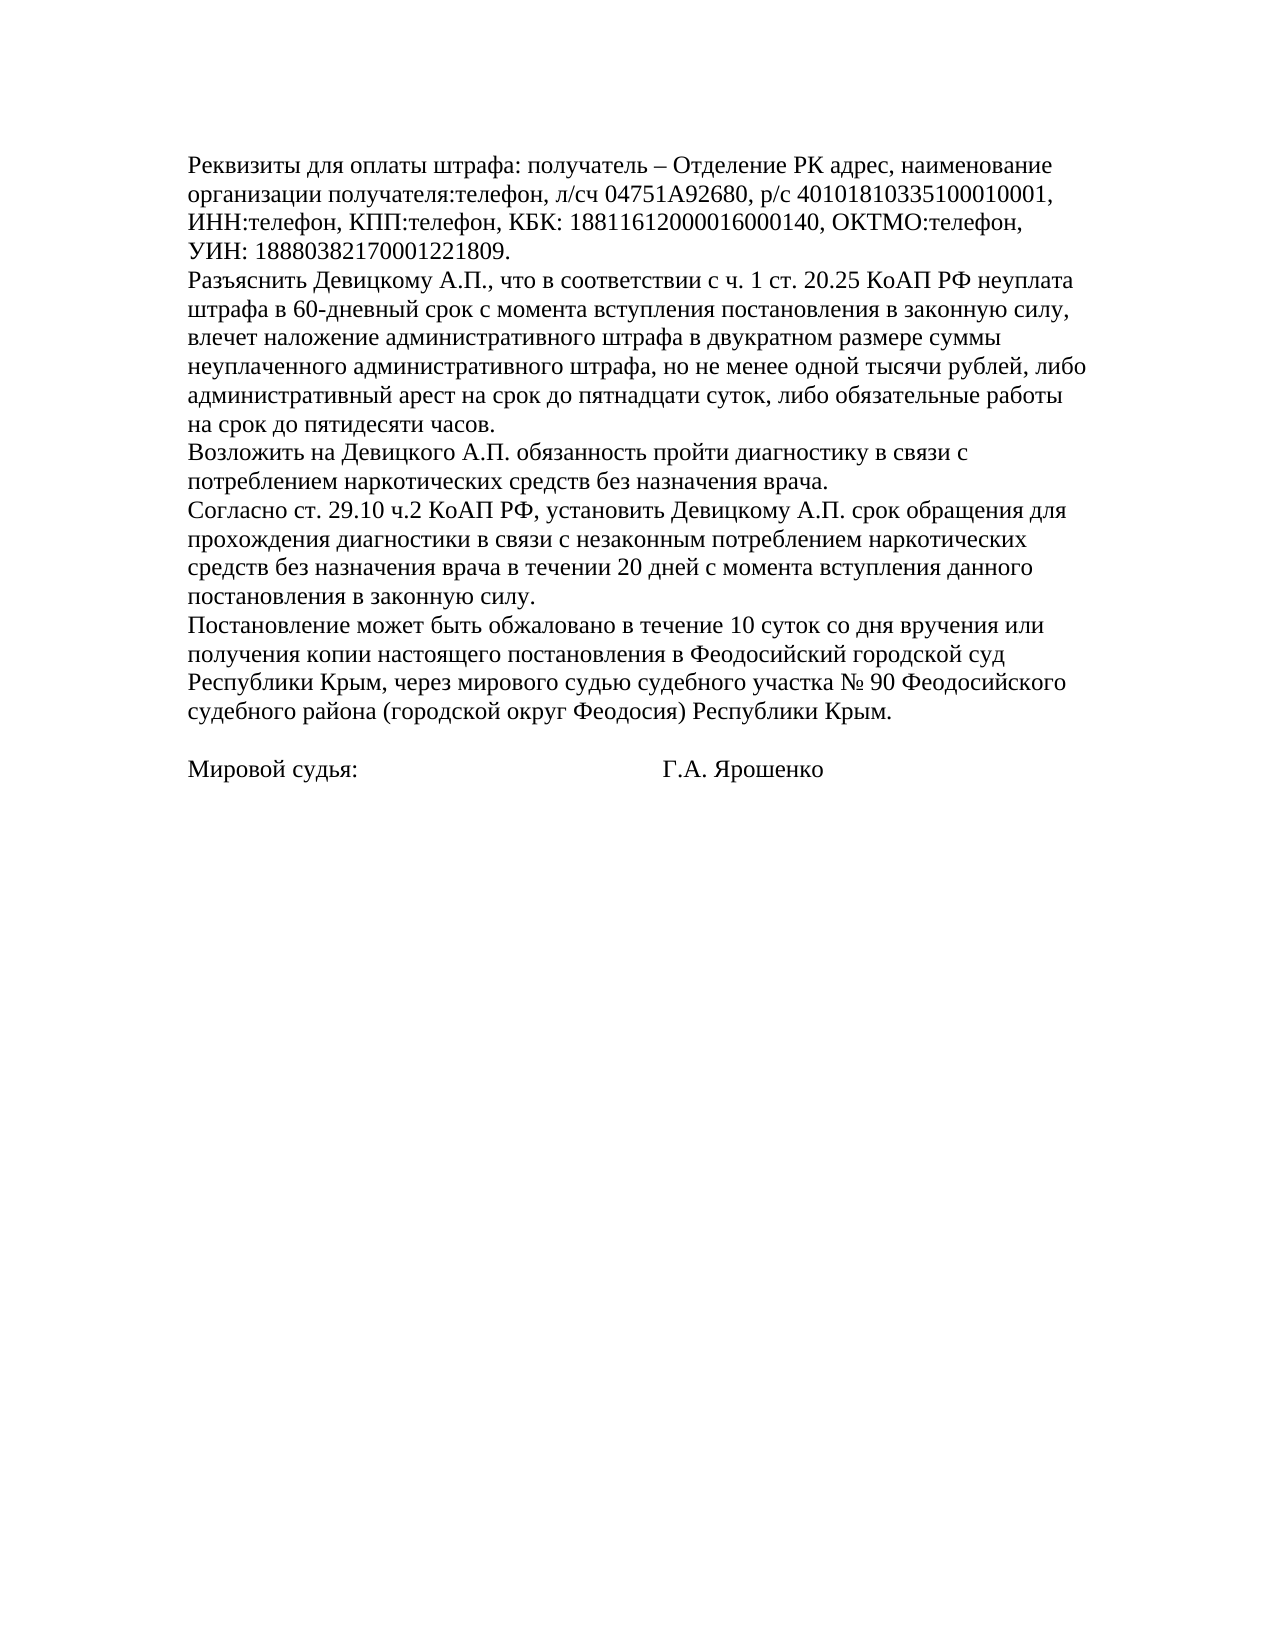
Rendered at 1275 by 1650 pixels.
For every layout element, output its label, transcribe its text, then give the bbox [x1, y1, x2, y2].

text Мировой судья: Г.А. Ярошенко [187, 754, 1087, 782]
text Разъяснить Девицкому А.П., что в соответствии с ч. 1 ст. 20.25 КоАП РФ неуплата штрафа в 60-дневный срок с момента вступления постановления в законную силу, влечет наложение административного штрафа в двукратном размере суммы неуплаченного административного штрафа, но не менее одной тысячи рублей, либо административный арест на срок до пятнадцати суток, либо обязательные работы на срок до пятидесяти часов. [187, 265, 1087, 437]
text Постановление может быть обжаловано в течение 10 суток со дня вручения или получения копии настоящего постановления в Феодосийский городской суд Республики Крым, через мирового судью судебного участка № 90 Феодосийского судебного района (городской округ Феодосия) Республики Крым. [187, 610, 1087, 725]
text Согласно ст. 29.10 ч.2 КоАП РФ, установить Девицкому А.П. срок обращения для прохождения диагностики в связи с незаконным потреблением наркотических средств без назначения врача в течении 20 дней с момента вступления данного постановления в законную силу. [187, 495, 1087, 610]
text Реквизиты для оплаты штрафа: получатель – Отделение РК адрес, наименование организации получателя:телефон, л/сч 04751А92680, р/с 40101810335100010001, ИНН:телефон, КПП:телефон, КБК: 18811612000016000140, ОКТМО:телефон, УИН: 18880382170001221809. [187, 150, 1087, 265]
text Возложить на Девицкого А.П. обязанность пройти диагностику в связи с потреблением наркотических средств без назначения врача. [187, 437, 1087, 495]
